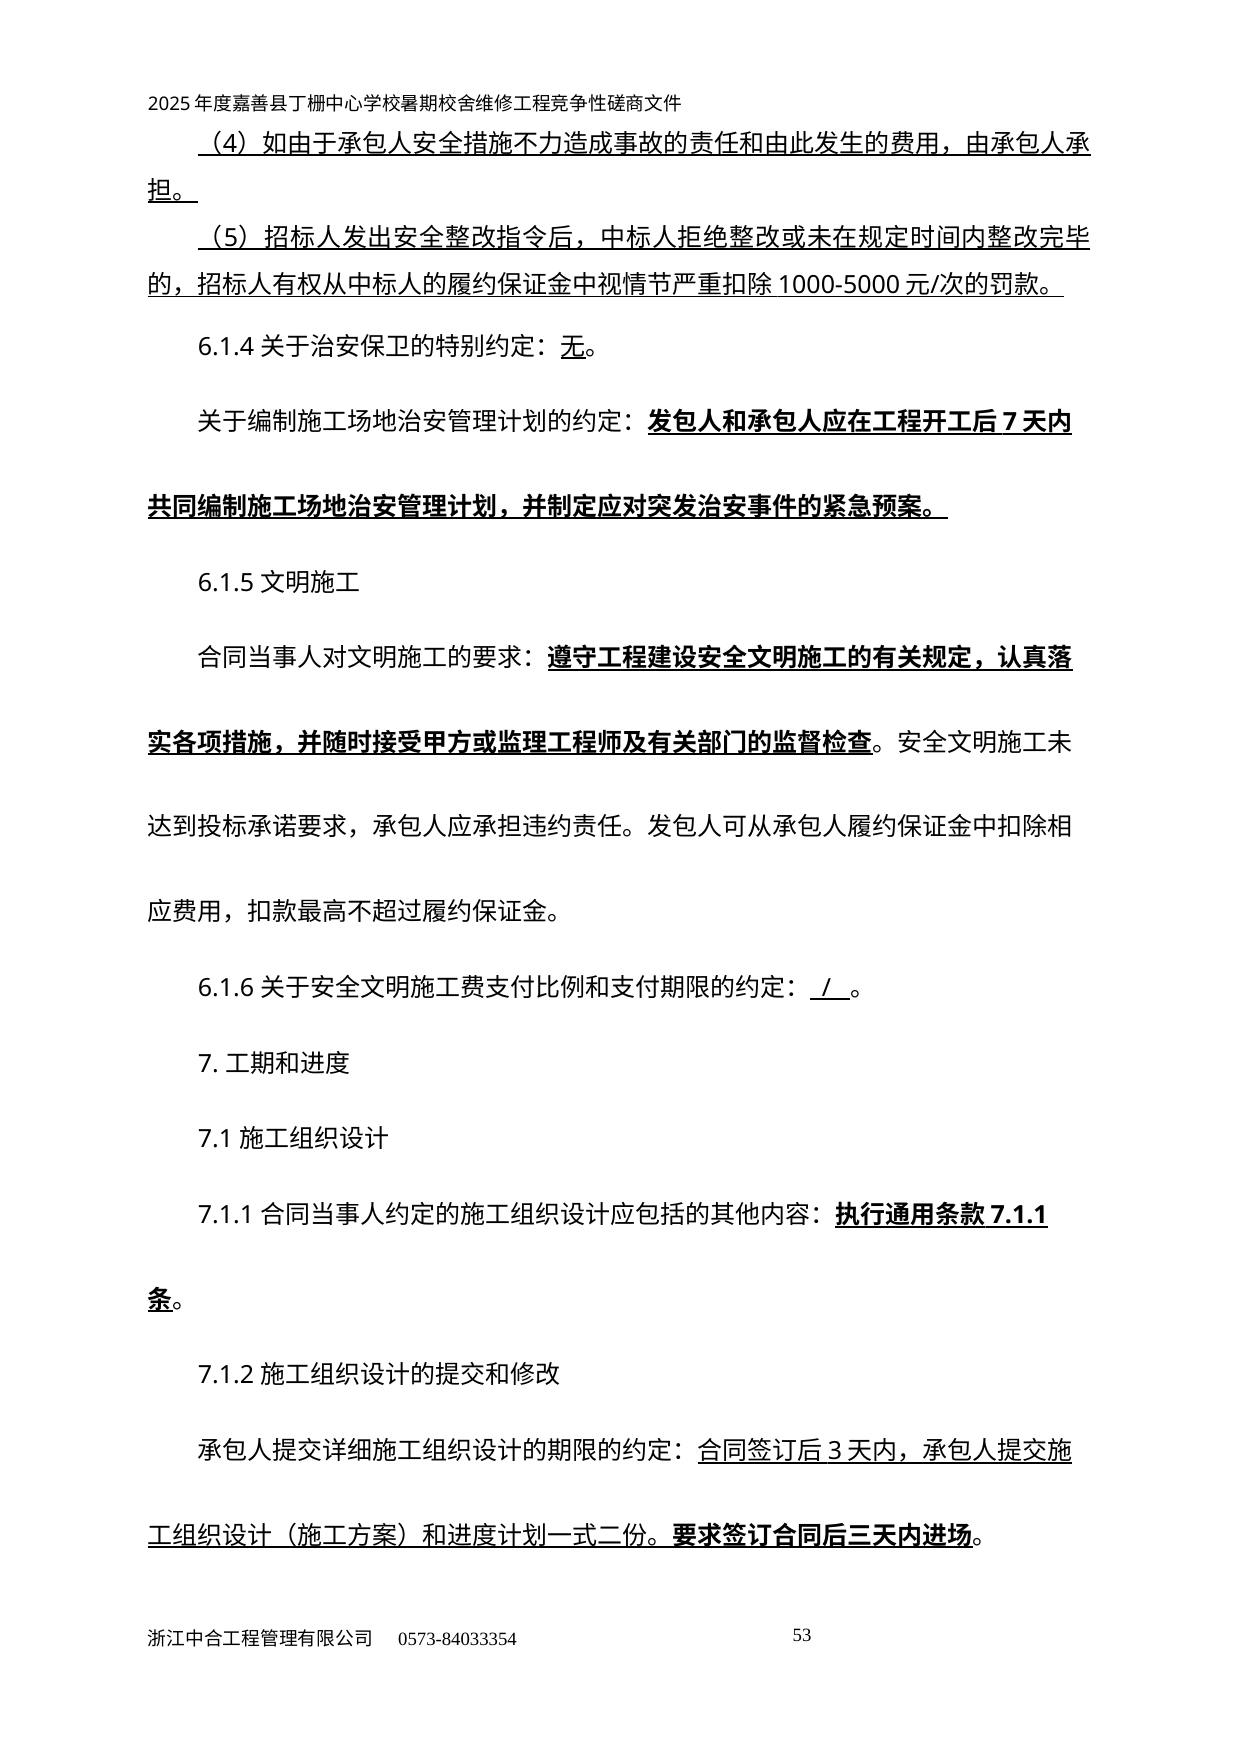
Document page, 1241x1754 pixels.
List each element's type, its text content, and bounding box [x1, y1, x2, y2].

text 承包人提交详细施工组织设计的期限的约定：合同签订后3天内，承包人提交施工组织设计（施工方案）和进度计划一式二份。要求签订合同后三天内进场。 [148, 1416, 1093, 1566]
text （4）如由于承包人安全措施不力造成事故的责任和由此发生的费用，由承包人承担。 [148, 123, 1093, 207]
text 6.1.4 关于治安保卫的特别约定：无。 [148, 312, 1093, 377]
text 7. 工期和进度 [148, 1029, 1093, 1094]
text 6.1.6 关于安全文明施工费支付比例和支付期限的约定： / 。 [148, 953, 1093, 1018]
text 7.1 施工组织设计 [148, 1104, 1093, 1169]
text 7.1.2 施工组织设计的提交和修改 [148, 1341, 1093, 1406]
text 6.1.5 文明施工 [148, 548, 1093, 613]
text 合同当事人对文明施工的要求：遵守工程建设安全文明施工的有关规定，认真落实各项措施，并随时接受甲方或监理工程师及有关部门的监督检查。安全文明施工未达到投标承诺要求，承包人应承担违约责任。发包人可从承包人履约保证金中扣除相应费用，扣款最高不超过履约保证金。 [148, 623, 1093, 942]
text （5）招标人发出安全整改指令后，中标人拒绝整改或未在规定时间内整改完毕的，招标人有权从中标人的履约保证金中视情节严重扣除1000-5000元/次的罚款。 [148, 217, 1093, 301]
text 关于编制施工场地治安管理计划的约定：发包人和承包人应在工程开工后7天内共同编制施工场地治安管理计划，并制定应对突发治安事件的紧急预案。 [148, 387, 1093, 537]
text 7.1.1 合同当事人约定的施工组织设计应包括的其他内容：执行通用条款7.1.1条。 [148, 1180, 1093, 1330]
